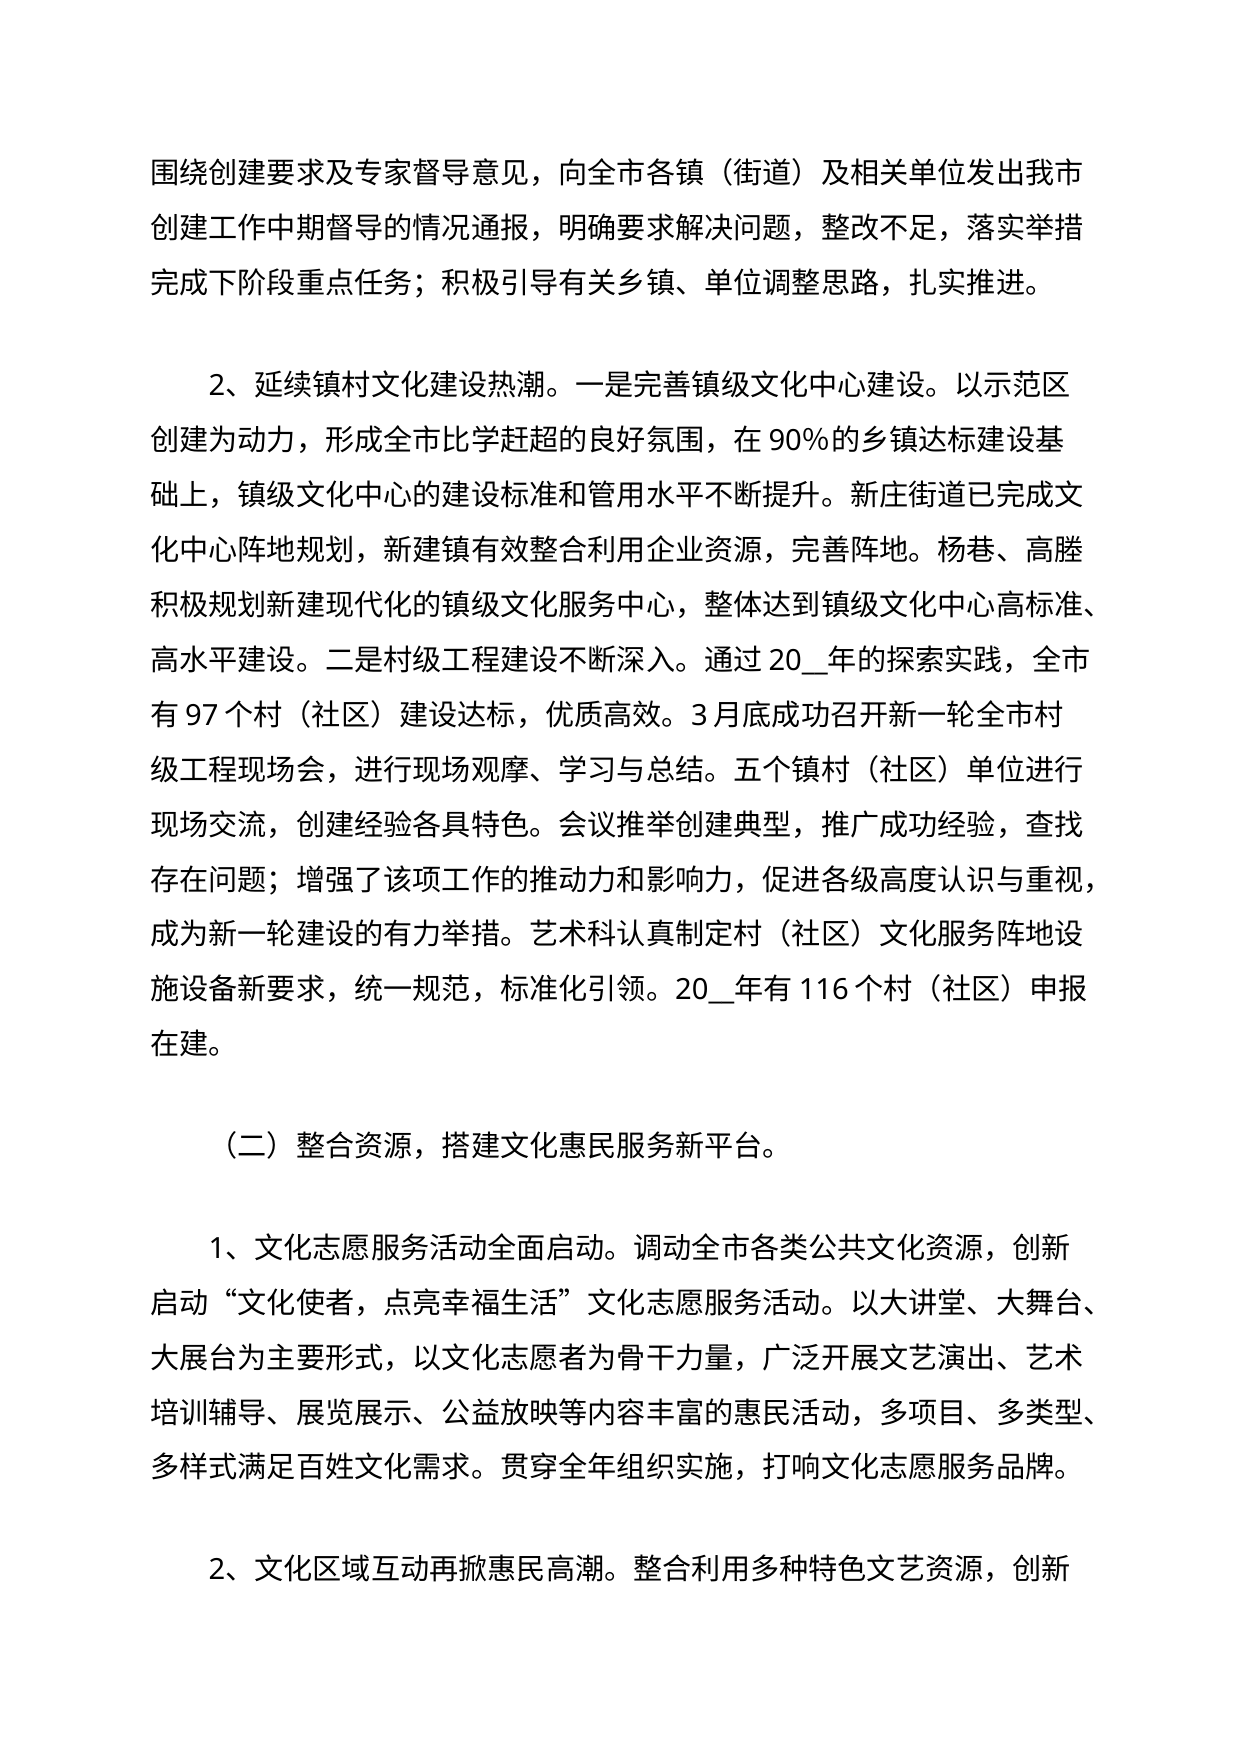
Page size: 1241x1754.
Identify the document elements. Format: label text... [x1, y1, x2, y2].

text （二）整合资源，搭建文化惠民服务新平台。 [150, 1123, 1090, 1165]
text 2、延续镇村文化建设热潮。一是完善镇级文化中心建设。以示范区创建为动力，形成全市比学赶超的良好氛围，在90％的乡镇达标建设基础上，镇级文化中心的建设标准和管用水平不断提升。新庄街道已完成文化中心阵地规划，新建镇有效整合利用企业资源，完善阵地。杨巷、高塍积极规划新建现代化的镇级文化服务中心，整体达到镇级文化中心高标准、高水平建设。二是村级工程建设不断深入。通过20__年的探索实践，全市有97个村（社区）建设达标，优质高效。3月底成功召开新一轮全市村级工程现场会，进行现场观摩、学习与总结。五个镇村（社区）单位进行现场交流，创建经验各具特色。会议推举创建典型，推广成功经验，查找存在问题；增强了该项工作的推动力和影响力，促进各级高度认识与重视，成为新一轮建设的有力举措。艺术科认真制定村（社区）文化服务阵地设施设备新要求，统一规范，标准化引领。20__年有116个村（社区）申报在建。 [150, 362, 1090, 1063]
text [150, 150, 1090, 302]
text 1、文化志愿服务活动全面启动。调动全市各类公共文化资源，创新启动“文化使者，点亮幸福生活”文化志愿服务活动。以大讲堂、大舞台、大展台为主要形式，以文化志愿者为骨干力量，广泛开展文艺演出、艺术培训辅导、展览展示、公益放映等内容丰富的惠民活动，多项目、多类型、多样式满足百姓文化需求。贯穿全年组织实施，打响文化志愿服务品牌。 [150, 1224, 1090, 1486]
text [150, 1546, 1090, 1588]
